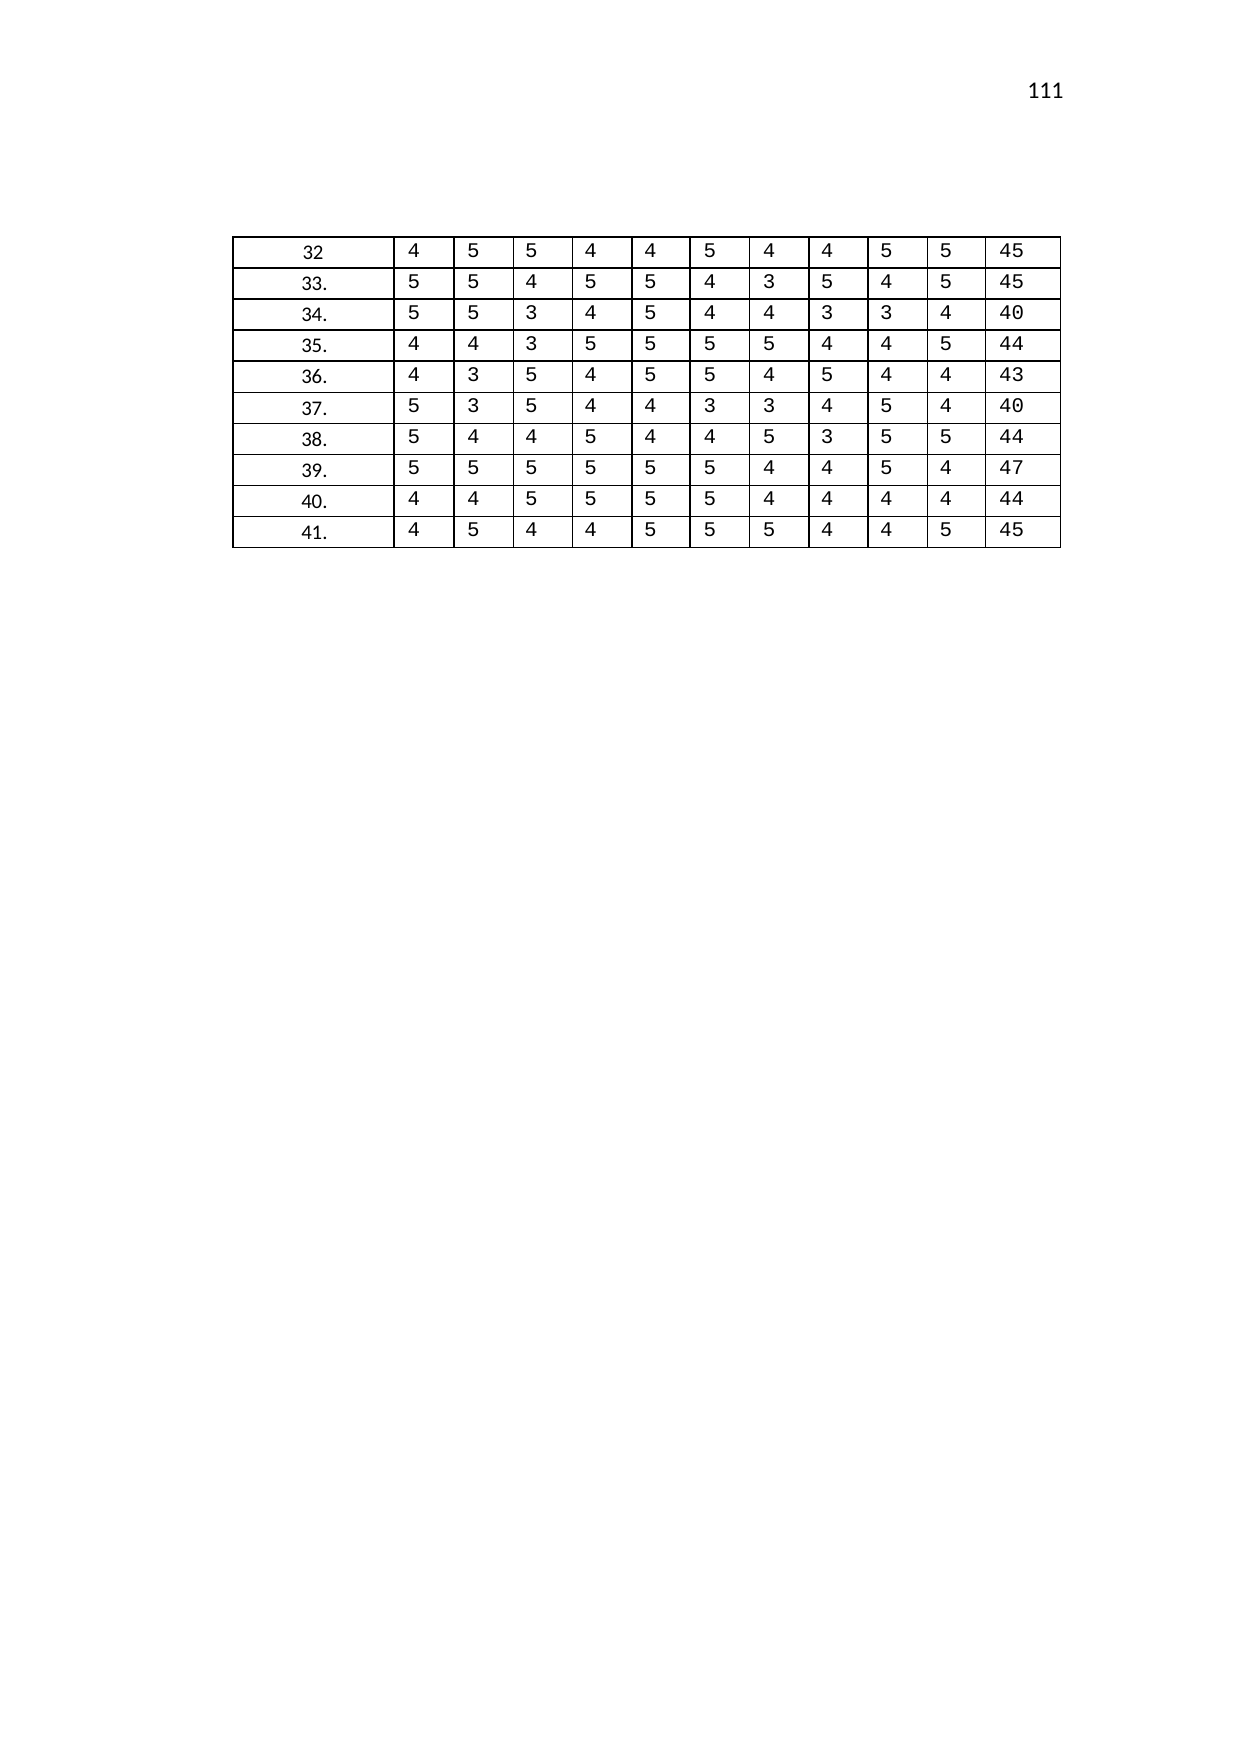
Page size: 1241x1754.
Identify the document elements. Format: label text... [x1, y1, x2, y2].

table_cell 34. [234, 300, 393, 329]
table_cell 4 [869, 269, 927, 298]
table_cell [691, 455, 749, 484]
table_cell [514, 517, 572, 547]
table_cell 37. [234, 393, 393, 422]
table_cell 5 [455, 269, 513, 298]
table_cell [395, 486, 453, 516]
table_cell 45 [986, 238, 1060, 267]
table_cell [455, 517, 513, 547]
table_cell 4 [750, 238, 808, 267]
table_cell 5 [691, 331, 749, 360]
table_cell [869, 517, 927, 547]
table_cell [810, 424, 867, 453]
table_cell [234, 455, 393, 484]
table_cell 5 [691, 362, 749, 391]
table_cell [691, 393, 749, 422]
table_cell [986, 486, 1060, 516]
table_cell 4 [810, 238, 867, 267]
table_cell 4 [869, 331, 927, 360]
table_cell 4 [750, 300, 808, 329]
table_cell 3 [810, 300, 867, 329]
table_cell 5 [810, 362, 867, 391]
table_cell 5 [750, 331, 808, 360]
table_cell 3 [455, 393, 513, 422]
table_cell 4 [573, 393, 631, 422]
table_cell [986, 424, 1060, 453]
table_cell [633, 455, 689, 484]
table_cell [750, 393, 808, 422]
table_cell 5 [514, 362, 572, 391]
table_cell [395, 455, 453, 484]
table_cell 5 [573, 331, 631, 360]
table_cell 5 [573, 269, 631, 298]
table_cell 4 [633, 238, 689, 267]
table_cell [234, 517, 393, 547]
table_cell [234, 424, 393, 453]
table_cell 5 [928, 238, 985, 267]
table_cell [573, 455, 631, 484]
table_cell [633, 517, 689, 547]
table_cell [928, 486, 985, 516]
table_cell 4 [928, 300, 985, 329]
table_cell 4 [514, 269, 572, 298]
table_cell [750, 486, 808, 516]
table_cell 36. [234, 362, 393, 391]
table_cell 5 [455, 238, 513, 267]
table_cell 4 [573, 300, 631, 329]
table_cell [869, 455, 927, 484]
table_cell 3 [750, 269, 808, 298]
table_cell 5 [395, 269, 453, 298]
table_cell 40 [986, 300, 1060, 329]
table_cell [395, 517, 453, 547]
table_cell 4 [395, 238, 453, 267]
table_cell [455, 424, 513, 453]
table_cell 5 [633, 300, 689, 329]
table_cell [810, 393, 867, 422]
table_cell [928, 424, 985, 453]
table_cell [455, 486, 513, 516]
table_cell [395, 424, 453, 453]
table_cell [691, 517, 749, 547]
table_cell 35. [234, 331, 393, 360]
table_cell 5 [633, 331, 689, 360]
table_cell 45 [986, 269, 1060, 298]
table_cell 3 [869, 300, 927, 329]
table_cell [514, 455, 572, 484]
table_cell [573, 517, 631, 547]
table_cell 5 [633, 362, 689, 391]
table_cell 4 [928, 362, 985, 391]
table_cell 5 [928, 331, 985, 360]
table_cell 4 [750, 362, 808, 391]
table_cell 4 [573, 362, 631, 391]
table_cell 5 [455, 300, 513, 329]
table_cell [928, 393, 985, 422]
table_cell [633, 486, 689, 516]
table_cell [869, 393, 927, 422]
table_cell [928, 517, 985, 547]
table_cell 4 [633, 393, 689, 422]
table_cell 3 [455, 362, 513, 391]
table_cell 32 [234, 238, 393, 267]
table_cell 4 [869, 362, 927, 391]
table_cell 5 [633, 269, 689, 298]
table_cell 5 [691, 238, 749, 267]
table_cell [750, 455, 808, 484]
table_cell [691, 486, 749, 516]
table_cell 4 [573, 238, 631, 267]
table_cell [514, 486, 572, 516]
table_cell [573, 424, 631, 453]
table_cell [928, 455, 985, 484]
table_cell 5 [395, 300, 453, 329]
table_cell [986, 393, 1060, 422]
table_cell 5 [514, 393, 572, 422]
table_cell 5 [928, 269, 985, 298]
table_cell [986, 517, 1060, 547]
table_cell 44 [986, 331, 1060, 360]
table_cell 4 [691, 269, 749, 298]
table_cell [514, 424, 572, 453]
table_cell 4 [810, 331, 867, 360]
table_cell 4 [691, 300, 749, 329]
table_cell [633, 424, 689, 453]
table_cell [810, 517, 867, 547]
table_cell 3 [514, 300, 572, 329]
table_cell 4 [455, 331, 513, 360]
table_cell 43 [986, 362, 1060, 391]
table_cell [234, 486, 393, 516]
table_cell 4 [395, 331, 453, 360]
table_cell 33. [234, 269, 393, 298]
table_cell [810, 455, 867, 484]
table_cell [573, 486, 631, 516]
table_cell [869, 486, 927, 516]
table_cell 5 [810, 269, 867, 298]
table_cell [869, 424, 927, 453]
table_cell 5 [869, 238, 927, 267]
table_cell 5 [395, 393, 453, 422]
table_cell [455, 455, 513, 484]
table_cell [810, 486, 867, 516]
table_cell 4 [395, 362, 453, 391]
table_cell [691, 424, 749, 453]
table_cell 5 [514, 238, 572, 267]
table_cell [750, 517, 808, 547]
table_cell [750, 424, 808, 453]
table_cell 3 [514, 331, 572, 360]
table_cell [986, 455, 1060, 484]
